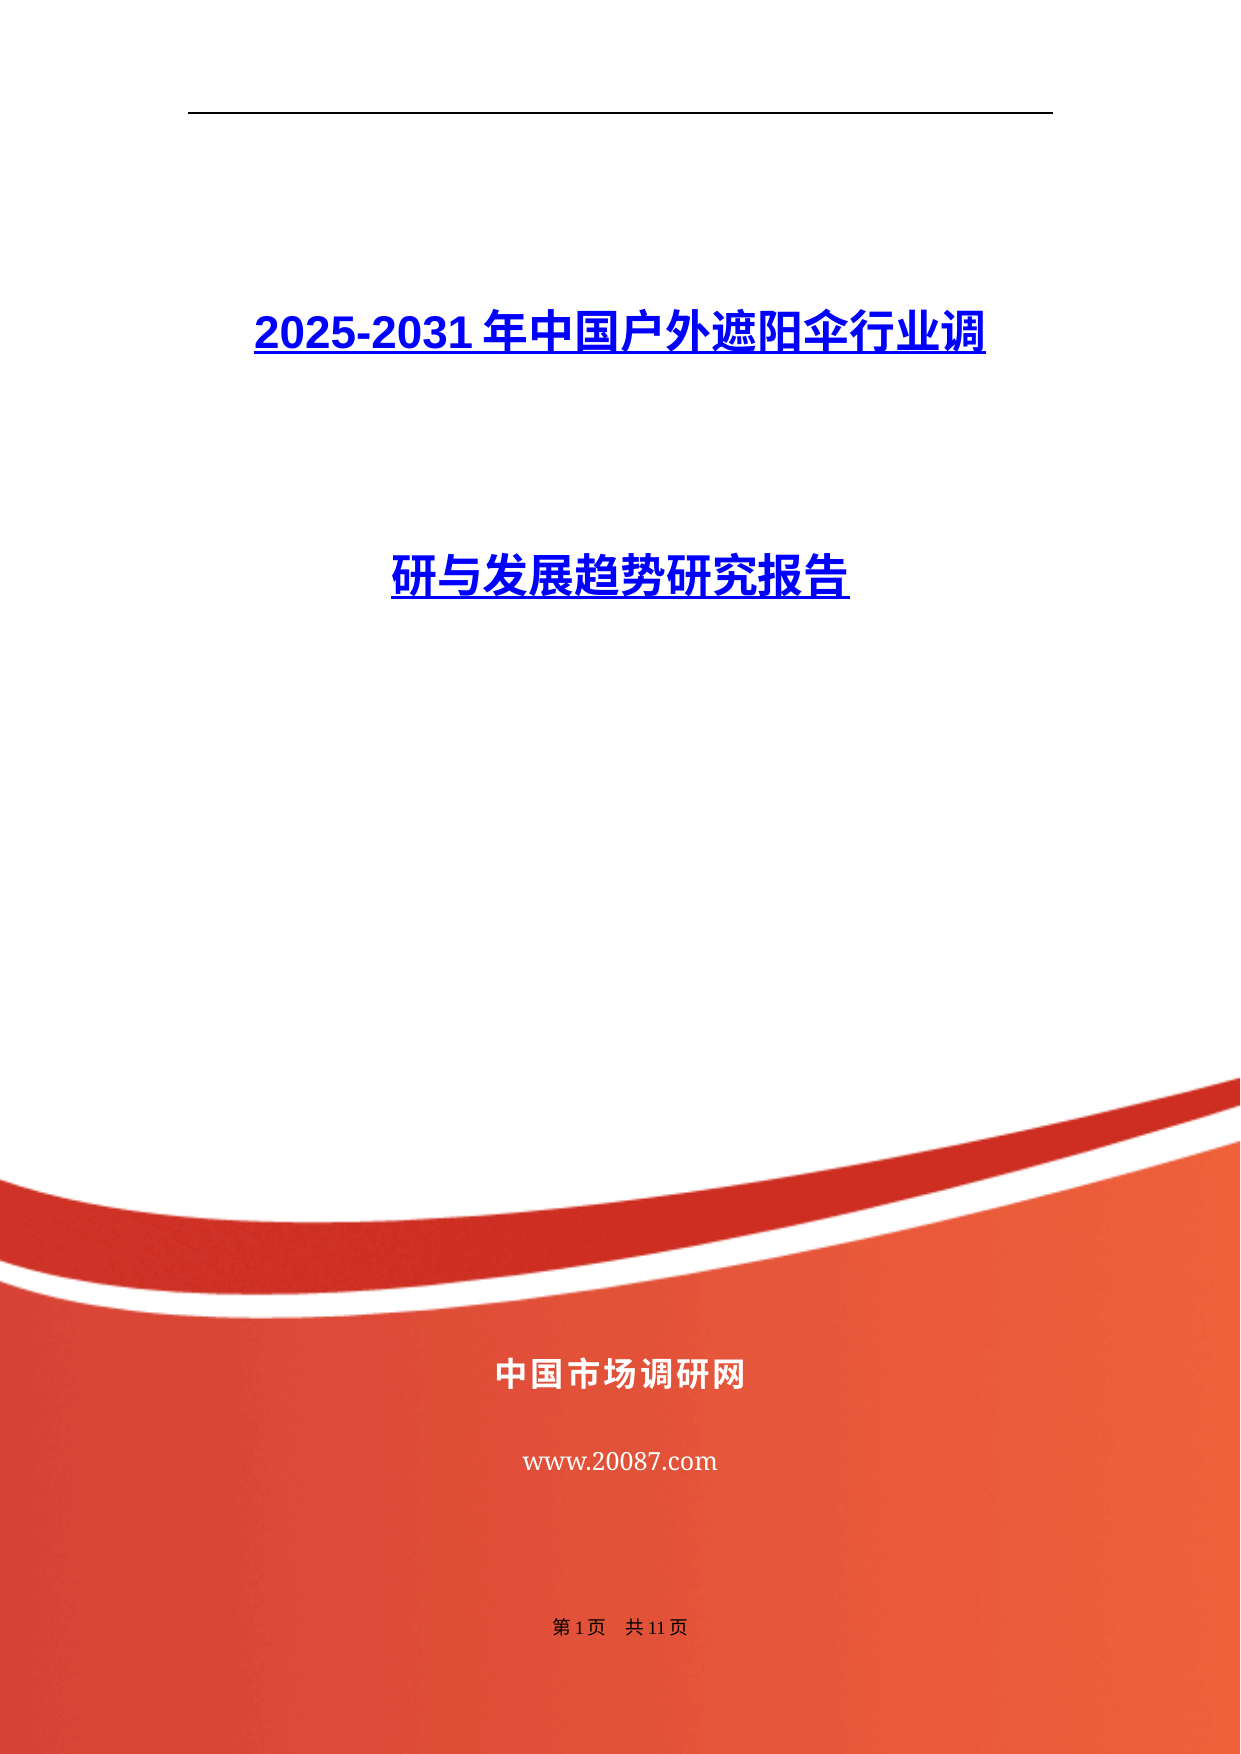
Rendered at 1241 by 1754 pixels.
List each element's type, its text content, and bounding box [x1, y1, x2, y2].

picture [0, 1006, 1241, 1754]
subtitle 中国市场调研网 [187, 1339, 1053, 1404]
text www.20087.com [187, 1428, 1053, 1493]
table_header 2025-2031年中国户外遮阳伞行业调研与发展趋势研究报告 [188, 207, 1053, 773]
